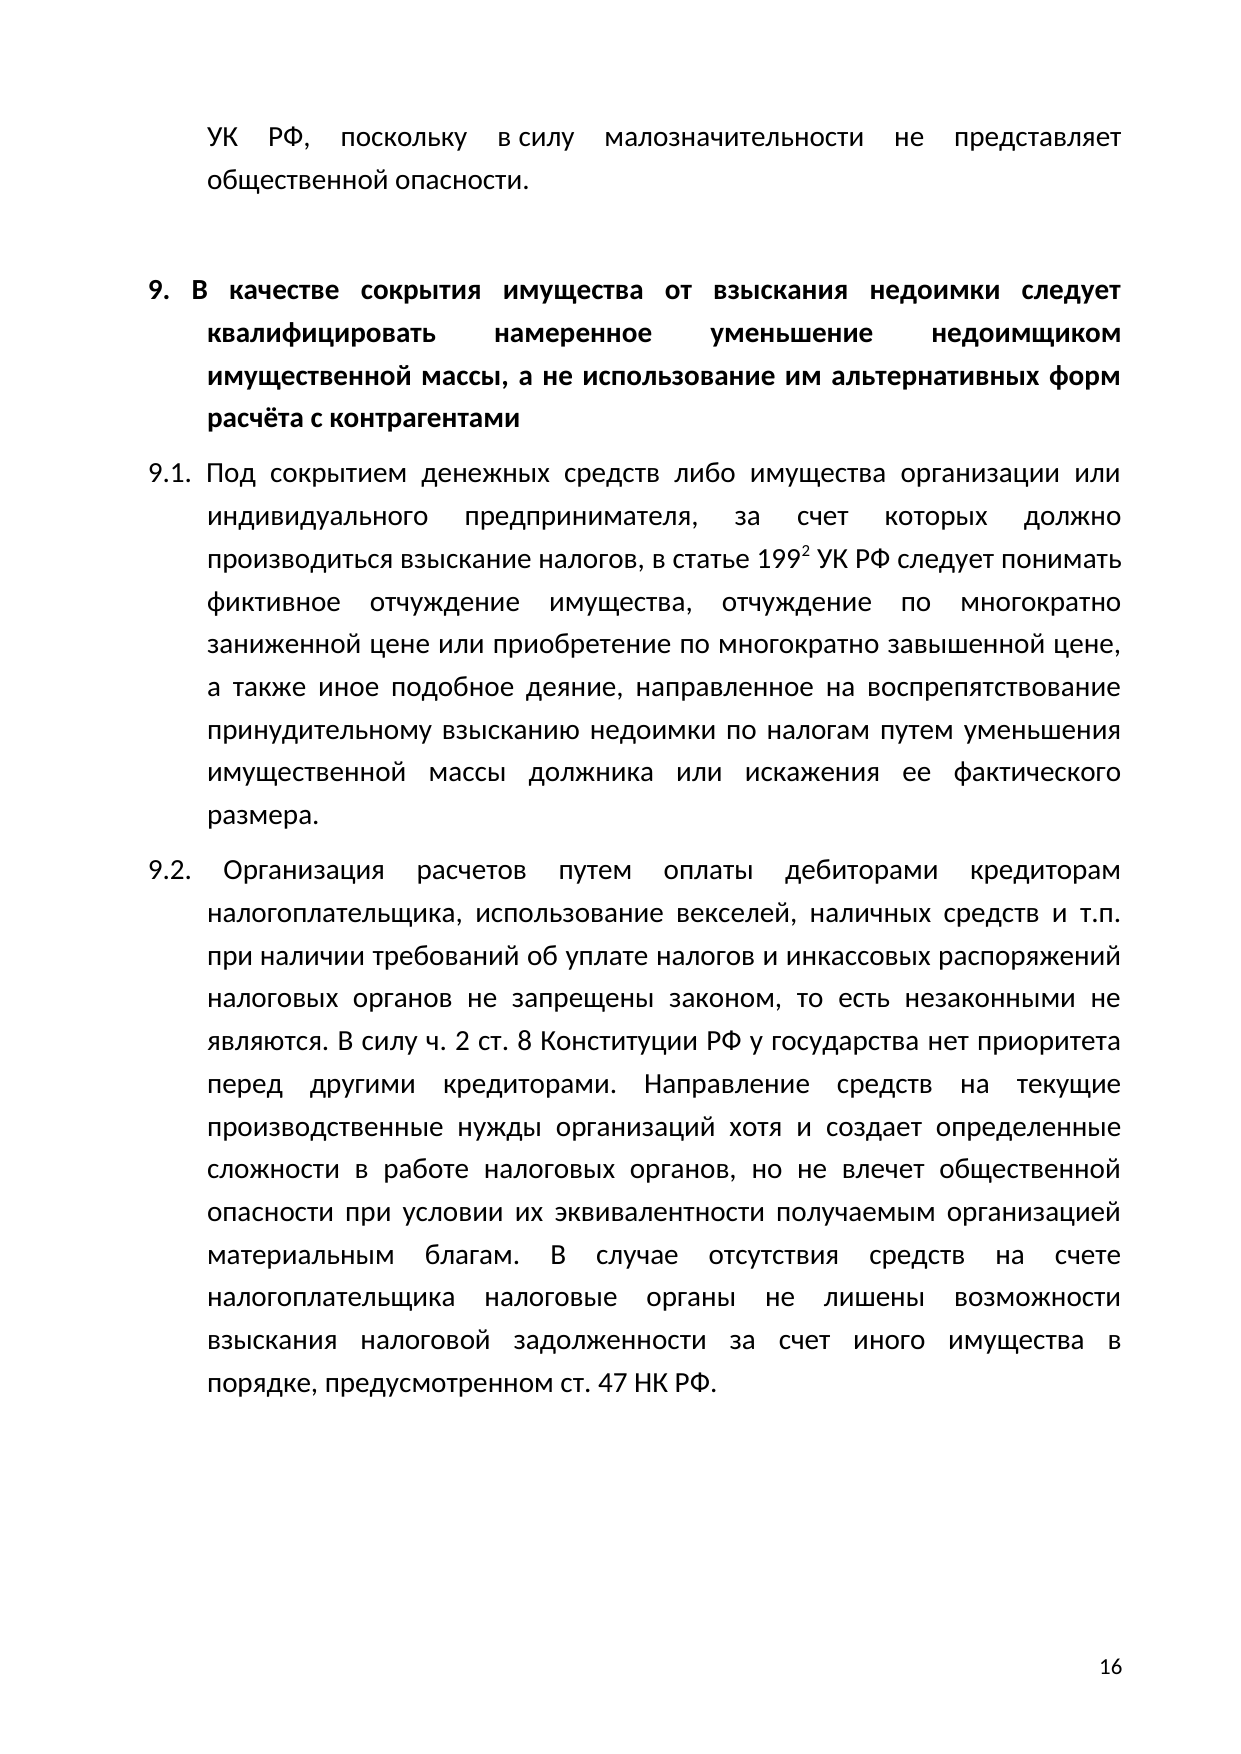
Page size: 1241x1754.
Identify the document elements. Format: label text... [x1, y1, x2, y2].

text 9.2. Организация расчетов путем оплаты дебиторами кредиторам налогоплательщика, использование векселей, наличных средств и т.п. при наличии требований об уплате налогов и инкассовых распоряжений налоговых органов не запрещены законом, то есть незаконными не являются. В силу ч. 2 ст. 8 Конституции РФ у государства нет приоритета перед другими кредиторами. Направление средств на текущие производственные нужды организаций хотя и создает определенные сложности в работе налоговых органов, но не влечет общественной опасности при условии их эквивалентности получаемым организацией материальным благам. В случае отсутствия средств на счете налогоплательщика налоговые органы не лишены возможности взыскания налоговой задолженности за счет иного имущества в порядке, предусмотренном ст. 47 НК РФ. [148, 851, 1122, 1399]
text 9. В качестве сокрытия имущества от взыскания недоимки следует квалифицировать намеренное уменьшение недоимщиком имущественной массы, а не использование им альтернативных форм расчёта с контрагентами [148, 271, 1122, 435]
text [148, 118, 1122, 196]
text 9.1. Под сокрытием денежных средств либо имущества организации или индивидуального предпринимателя, за счет которых должно производиться взыскание налогов, в статье 1992 УК РФ следует понимать фиктивное отчуждение имущества, отчуждение по многократно заниженной цене или приобретение по многократно завышенной цене, а также иное подобное деяние, направленное на воспрепятствование принудительному взысканию недоимки по налогам путем уменьшения имущественной массы должника или искажения ее фактического размера. [148, 454, 1122, 832]
